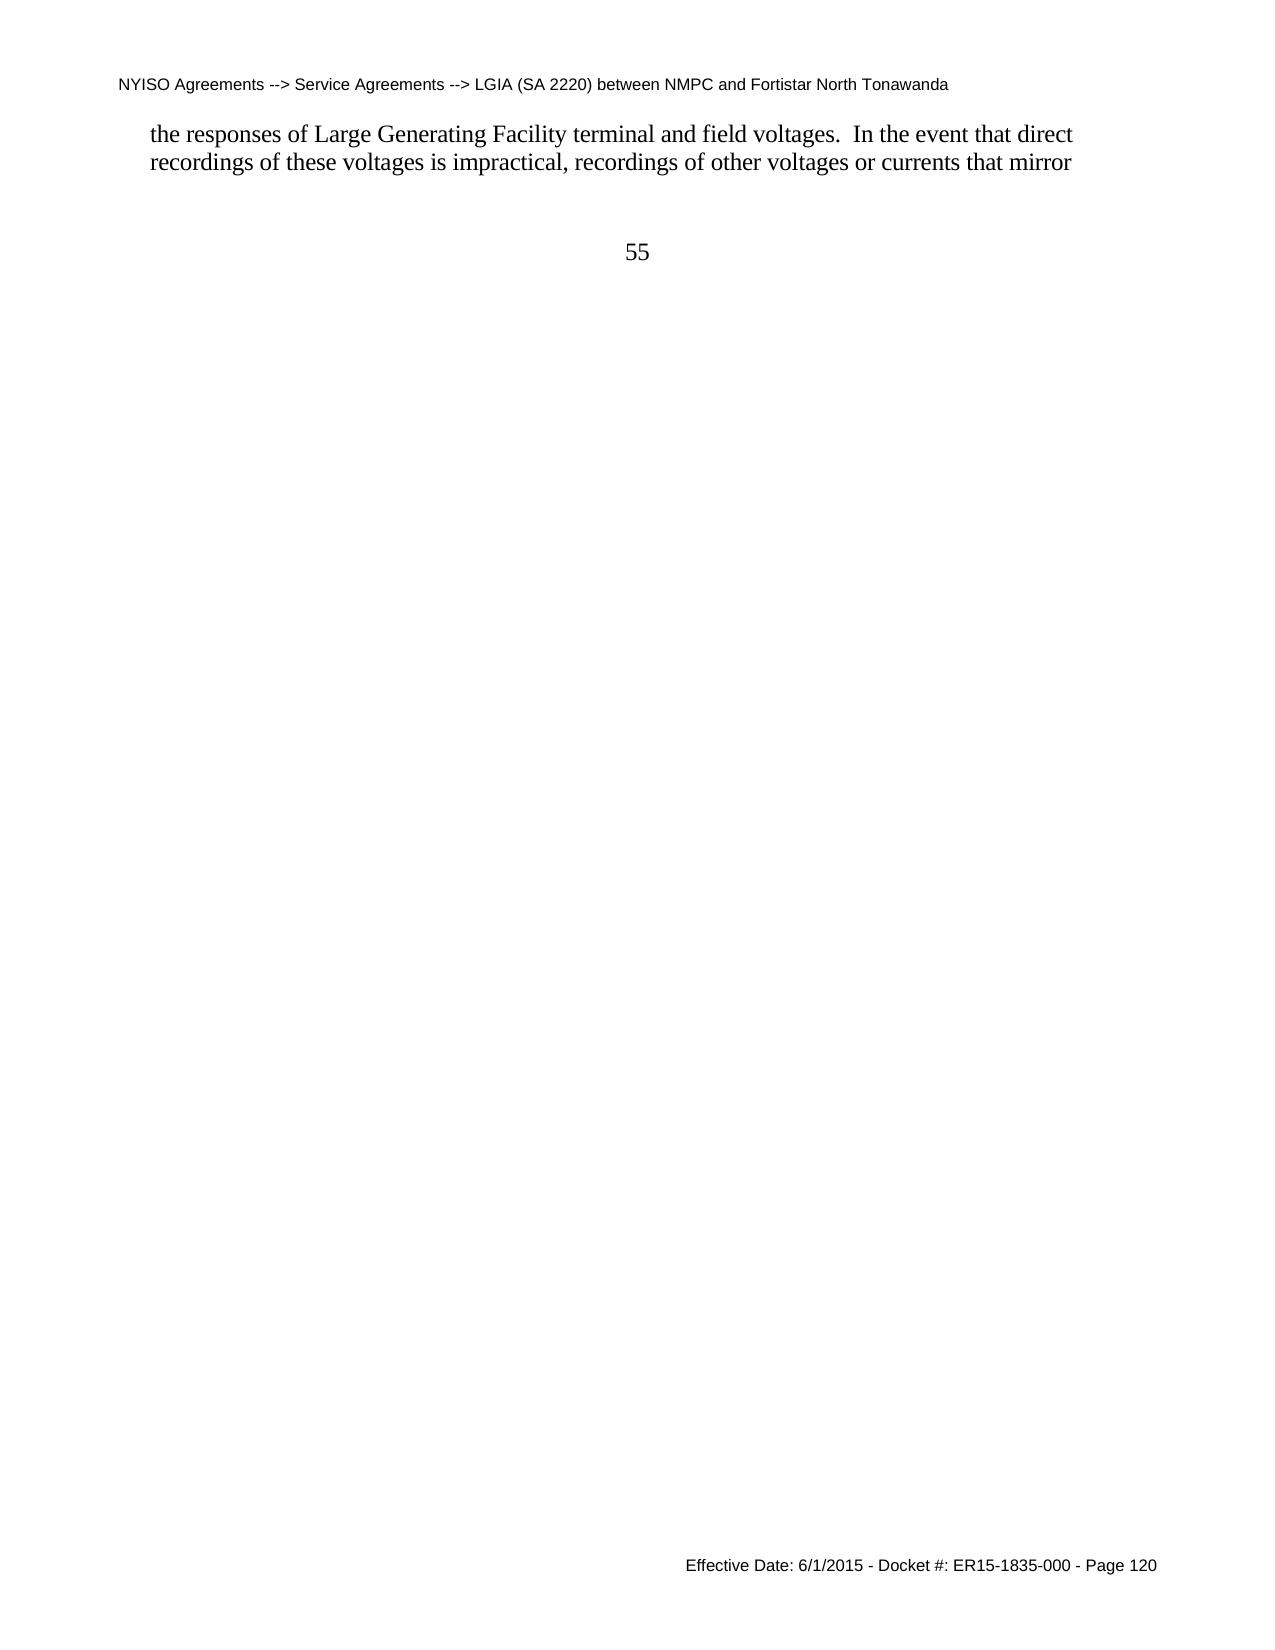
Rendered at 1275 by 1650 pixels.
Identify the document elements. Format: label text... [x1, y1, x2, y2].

text 55 [625, 237, 1275, 266]
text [150, 119, 1129, 177]
